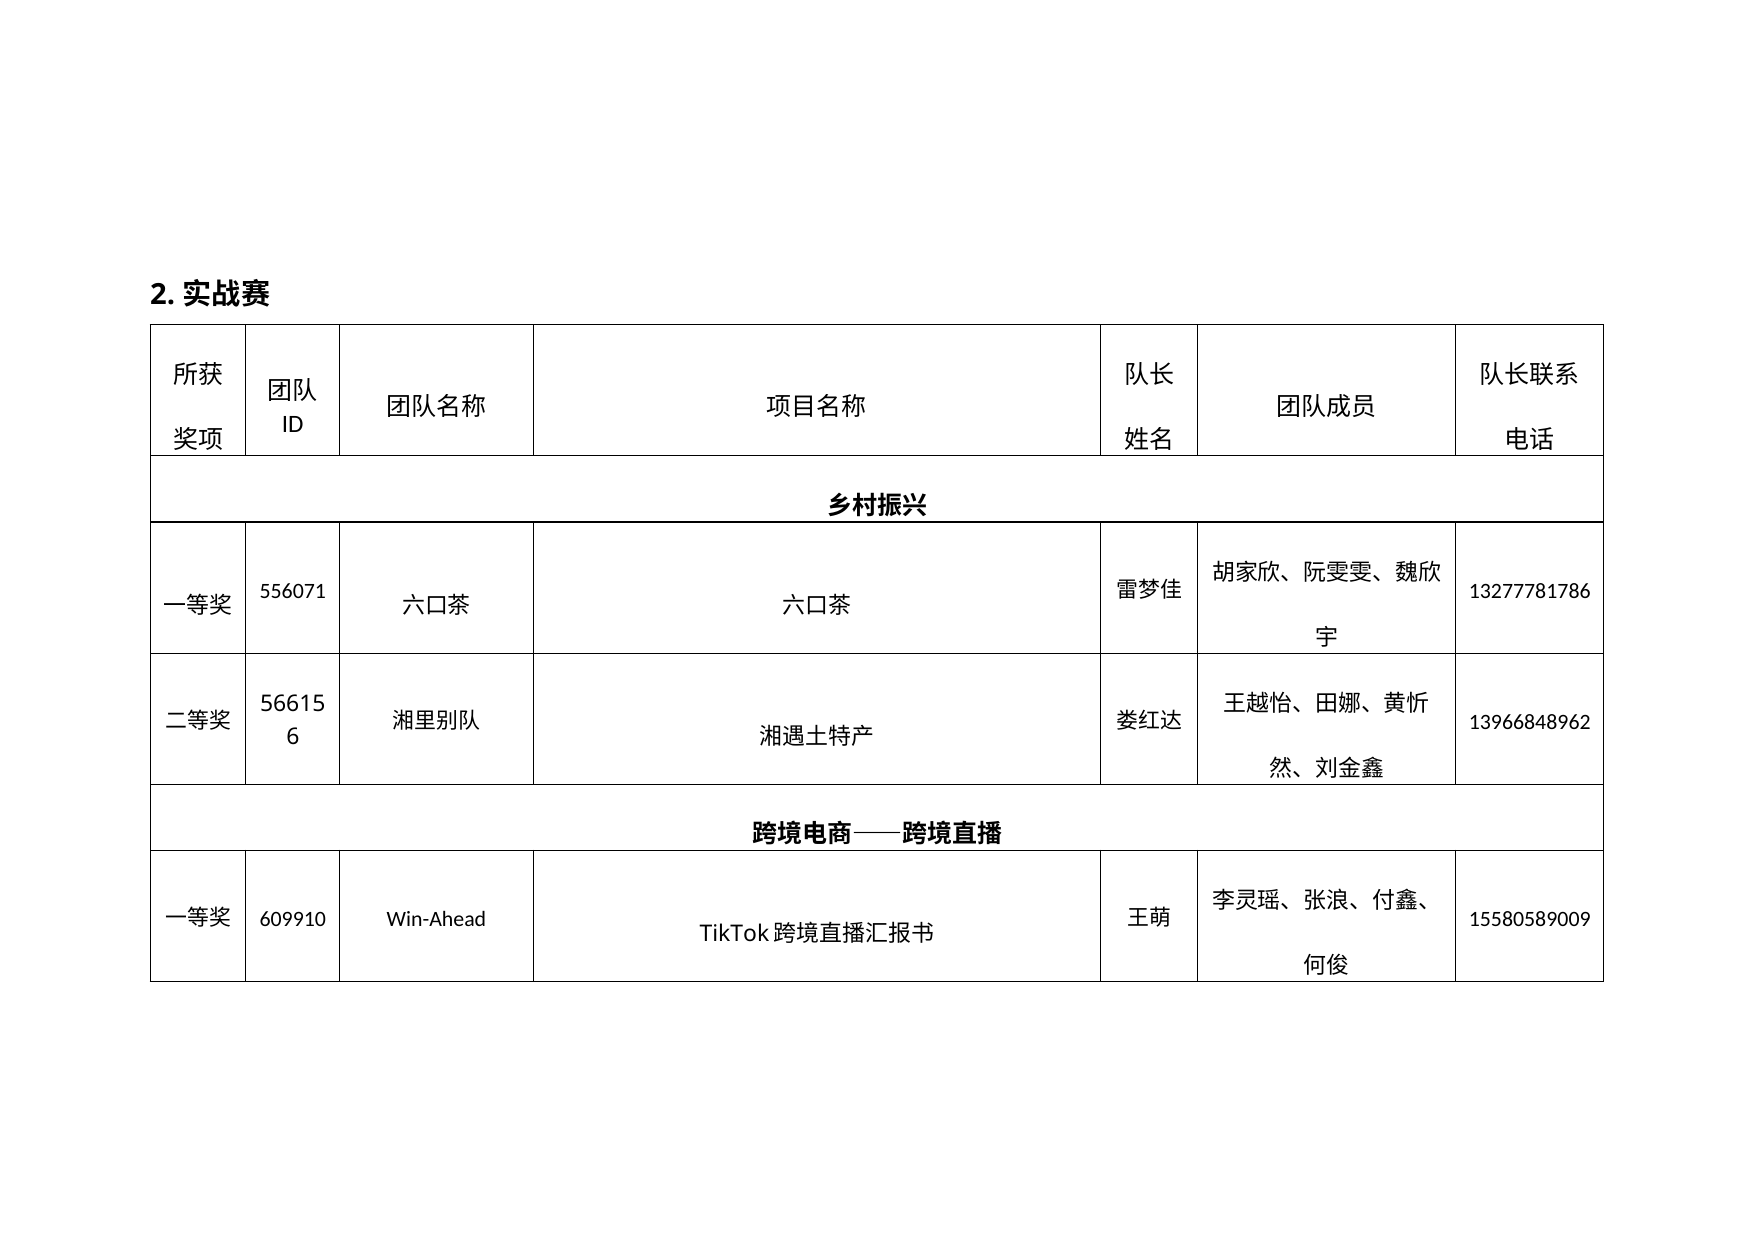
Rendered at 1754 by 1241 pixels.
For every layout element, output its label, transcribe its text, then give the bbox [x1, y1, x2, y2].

table_cell 李灵瑶、张浪、付鑫、何俊 [1198, 851, 1455, 981]
table_header 项目名称 [534, 325, 1100, 455]
table_cell 王越怡、田娜、黄忻然、刘金鑫 [1198, 654, 1455, 783]
table_cell 13966848962 [1456, 654, 1603, 783]
table_cell 胡家欣、阮雯雯、魏欣宇 [1198, 523, 1455, 652]
table_cell TikTok跨境直播汇报书 [534, 851, 1100, 981]
table_header 团队名称 [340, 325, 533, 455]
table_cell 一等奖 [151, 523, 245, 652]
table_header 队长联系 电话 [1456, 325, 1603, 455]
table_header 队长 姓名 [1101, 325, 1197, 455]
table_cell Win-Ahead [340, 851, 533, 981]
table_cell 13277781786 [1456, 523, 1603, 652]
table_cell 湘里别队 [340, 654, 533, 783]
table_cell 609910 [246, 851, 339, 981]
subtitle 实战赛 [150, 259, 1604, 324]
table_cell 556071 [246, 523, 339, 652]
table_header 团队ID [246, 325, 339, 455]
table_cell 二等奖 [151, 654, 245, 783]
table_cell 王萌 [1101, 851, 1197, 981]
table_cell 六口茶 [340, 523, 533, 652]
table_cell 乡村振兴 [151, 456, 1603, 521]
table_cell 湘遇土特产 [534, 654, 1100, 783]
table_header 团队成员 [1198, 325, 1455, 455]
table_cell 566156 [246, 654, 339, 783]
table_cell 六口茶 [534, 523, 1100, 652]
table_cell 跨境电商——跨境直播 [151, 785, 1603, 849]
table_cell 雷梦佳 [1101, 523, 1197, 652]
table_header 所获 奖项 [151, 325, 245, 455]
table_cell 一等奖 [151, 851, 245, 981]
table_cell 15580589009 [1456, 851, 1603, 981]
table_cell 娄红达 [1101, 654, 1197, 783]
